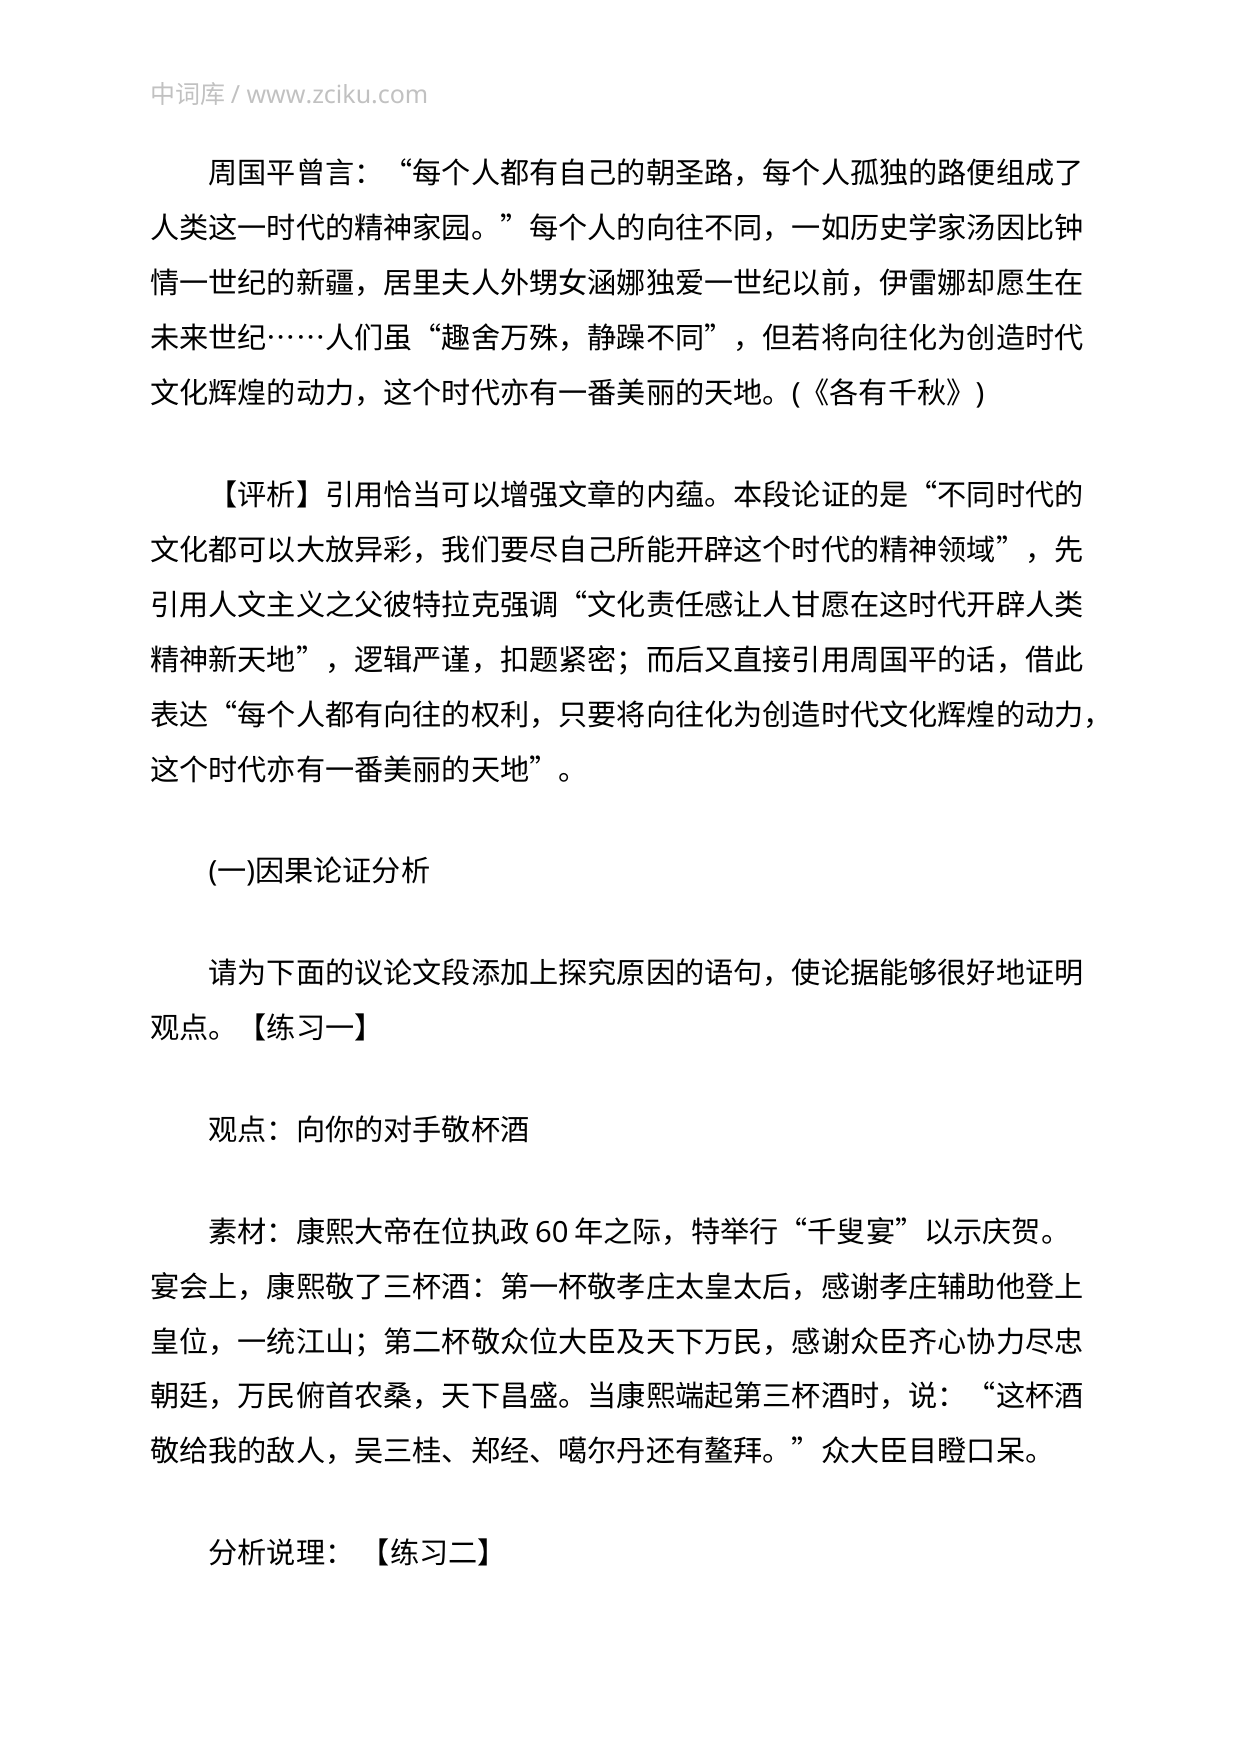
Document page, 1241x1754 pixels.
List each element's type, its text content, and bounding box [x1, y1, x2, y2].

text 分析说理： 【练习二】 [150, 1530, 1090, 1572]
text 请为下面的议论文段添加上探究原因的语句，使论据能够很好地证明观点。【练习一】 [150, 950, 1090, 1047]
text 周国平曾言：“每个人都有自己的朝圣路，每个人孤独的路便组成了人类这一时代的精神家园。”每个人的向往不同，一如历史学家汤因比钟情一世纪的新疆，居里夫人外甥女涵娜独爱一世纪以前，伊雷娜却愿生在未来世纪……人们虽“趣舍万殊，静躁不同”，但若将向往化为创造时代文化辉煌的动力，这个时代亦有一番美丽的天地。(《各有千秋》) [150, 150, 1090, 412]
text 【评析】引用恰当可以增强文章的内蕴。本段论证的是“不同时代的文化都可以大放异彩，我们要尽自己所能开辟这个时代的精神领域”，先引用人文主义之父彼特拉克强调“文化责任感让人甘愿在这时代开辟人类精神新天地”，逻辑严谨，扣题紧密；而后又直接引用周国平的话，借此表达“每个人都有向往的权利，只要将向往化为创造时代文化辉煌的动力，这个时代亦有一番美丽的天地”。 [150, 472, 1090, 788]
text (一)因果论证分析 [150, 848, 1090, 890]
text 观点：向你的对手敬杯酒 [150, 1106, 1090, 1149]
text 素材：康熙大帝在位执政60年之际，特举行“千叟宴”以示庆贺。宴会上，康熙敬了三杯酒：第一杯敬孝庄太皇太后，感谢孝庄辅助他登上皇位，一统江山；第二杯敬众位大臣及天下万民，感谢众臣齐心协力尽忠朝廷，万民俯首农桑，天下昌盛。当康熙端起第三杯酒时，说：“这杯酒敬给我的敌人，吴三桂、郑经、噶尔丹还有鳌拜。”众大臣目瞪口呆。 [150, 1208, 1090, 1470]
